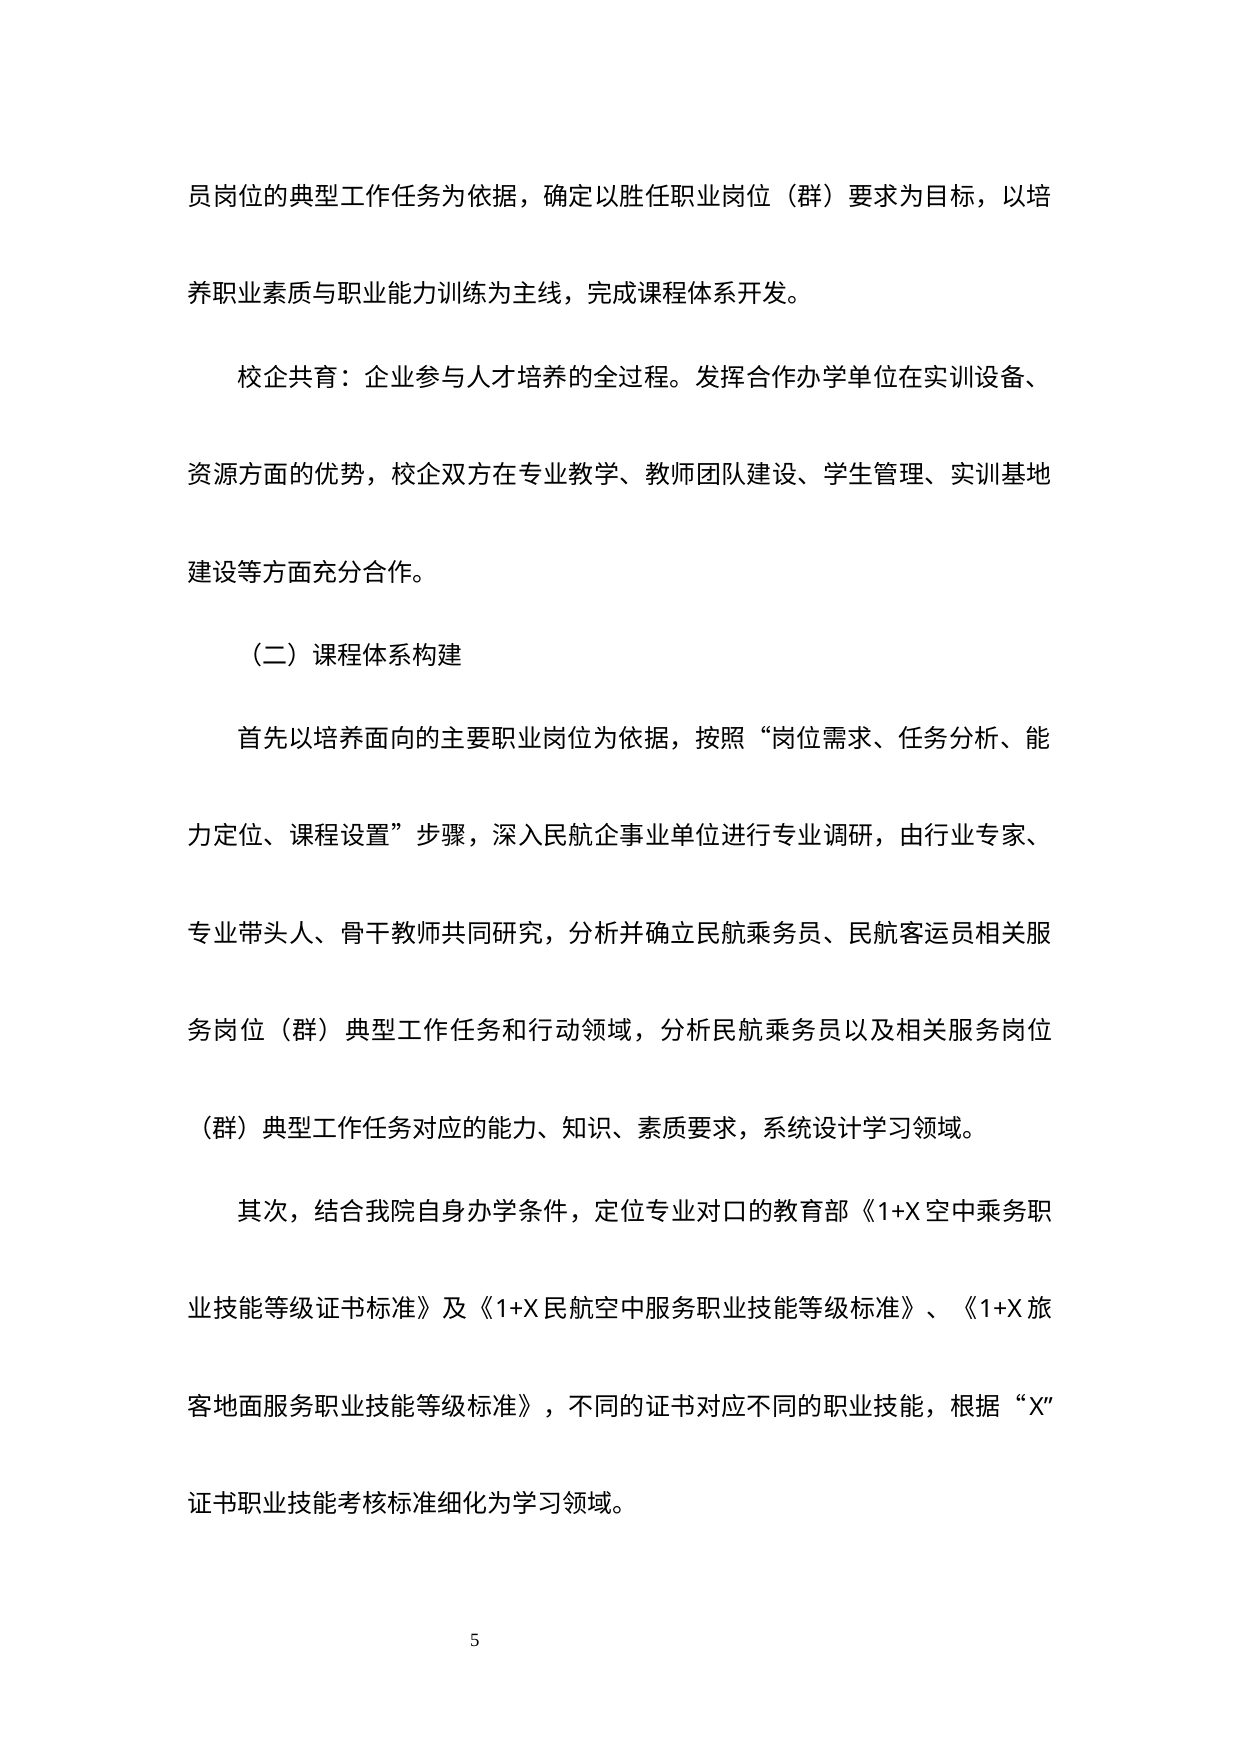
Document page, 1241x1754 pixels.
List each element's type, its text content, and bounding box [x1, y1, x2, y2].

text 其次，结合我院自身办学条件，定位专业对口的教育部《1+X空中乘务职业技能等级证书标准》及《1+X民航空中服务职业技能等级标准》、《1+X旅客地面服务职业技能等级标准》，不同的证书对应不同的职业技能，根据“X”证书职业技能考核标准细化为学习领域。 [187, 1177, 1053, 1534]
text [187, 162, 1053, 324]
text （二）课程体系构建 [187, 621, 1053, 686]
text 首先以培养面向的主要职业岗位为依据，按照“岗位需求、任务分析、能力定位、课程设置”步骤，深入民航企事业单位进行专业调研，由行业专家、专业带头人、骨干教师共同研究，分析并确立民航乘务员、民航客运员相关服务岗位（群）典型工作任务和行动领域，分析民航乘务员以及相关服务岗位（群）典型工作任务对应的能力、知识、素质要求，系统设计学习领域。 [187, 704, 1053, 1159]
text 校企共育：企业参与人才培养的全过程。发挥合作办学单位在实训设备、资源方面的优势，校企双方在专业教学、教师团队建设、学生管理、实训基地建设等方面充分合作。 [187, 343, 1053, 603]
